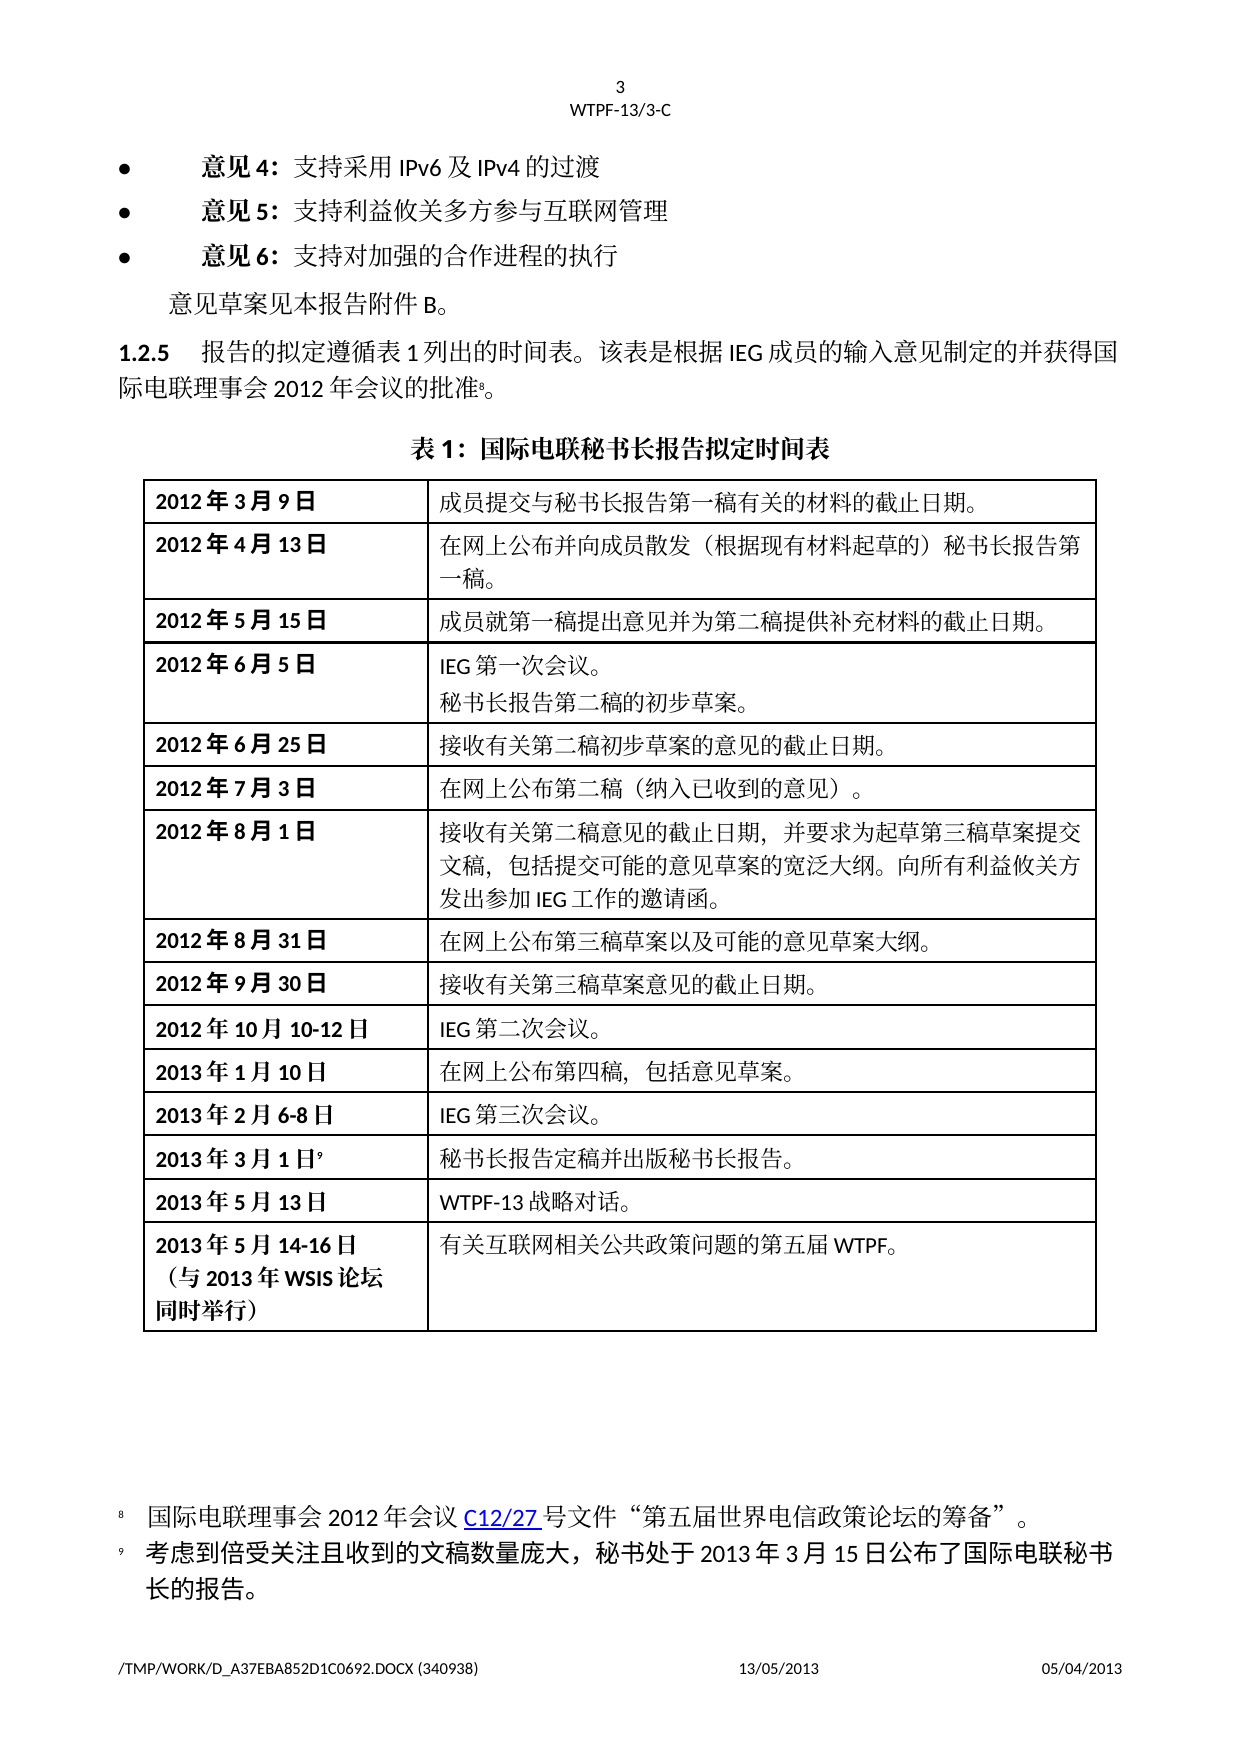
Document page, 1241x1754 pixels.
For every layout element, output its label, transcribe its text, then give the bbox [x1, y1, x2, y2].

table_cell 2012年6月25日 [145, 724, 427, 765]
table_cell 2012年8月1日 [145, 811, 427, 918]
table_cell 2012年9月30日 [145, 963, 427, 1004]
table_cell 在网上公布并向成员散发（根据现有材料起草的）秘书长报告第一稿。 [429, 524, 1095, 598]
table_header 成员提交与秘书长报告第一稿有关的材料的截止日期。 [429, 481, 1095, 522]
table_cell 2012年6月5日 [145, 644, 427, 722]
text 1.2.5 报告的拟定遵循表1列出的时间表。该表是根据IEG成员的输入意见制定的并获得国际电联理事会2012年会议的批准。 [118, 333, 1122, 405]
table_cell 2012年7月3日 [145, 767, 427, 808]
table_cell 在网上公布第二稿（纳入已收到的意见）。 [429, 767, 1095, 808]
text • 意见4：支持采用IPv6及IPv4的过渡 [118, 148, 1122, 184]
table_cell WTPF-13战略对话。 [429, 1180, 1095, 1221]
text • 意见5：支持利益攸关多方参与互联网管理 [118, 192, 1122, 228]
table_cell IEG第一次会议。 秘书长报告第二稿的初步草案。 [429, 644, 1095, 722]
table_cell 2013年5月14-16日 （与2013年WSIS论坛 同时举行） [145, 1223, 427, 1330]
table_cell 2012年5月15日 [145, 600, 427, 641]
table_cell IEG第三次会议。 [429, 1093, 1095, 1134]
table_cell 在网上公布第三稿草案以及可能的意见草案大纲。 [429, 920, 1095, 961]
table_cell 2012年4月13日 [145, 524, 427, 598]
table_cell 2012年8月31日 [145, 920, 427, 961]
text 意见草案见本报告附件B。 [118, 285, 1122, 321]
table_cell 接收有关第二稿初步草案的意见的截止日期。 [429, 724, 1095, 765]
text • 意见6：支持对加强的合作进程的执行 [118, 236, 1122, 272]
table_cell IEG第二次会议。 [429, 1006, 1095, 1048]
table_cell 接收有关第二稿意见的截止日期，并要求为起草第三稿草案提交文稿，包括提交可能的意见草案的宽泛大纲。向所有利益攸关方发出参加IEG工作的邀请函。 [429, 811, 1095, 918]
table_cell 2012年10月10-12日 [145, 1006, 427, 1048]
table_cell 2013年3月1日 [145, 1136, 427, 1178]
table_header 2012年3月9日 [145, 481, 427, 522]
table_cell 2013年2月6-8日 [145, 1093, 427, 1134]
table_cell 在网上公布第四稿，包括意见草案。 [429, 1050, 1095, 1091]
table_cell 接收有关第三稿草案意见的截止日期。 [429, 963, 1095, 1004]
table_cell 秘书长报告定稿并出版秘书长报告。 [429, 1136, 1095, 1178]
table_cell 2013年1月10日 [145, 1050, 427, 1091]
title 表1：国际电联秘书长报告拟定时间表 [118, 430, 1122, 466]
table_cell 成员就第一稿提出意见并为第二稿提供补充材料的截止日期。 [429, 600, 1095, 641]
table_cell 2013年5月13日 [145, 1180, 427, 1221]
table_cell 有关互联网相关公共政策问题的第五届WTPF。 [429, 1223, 1095, 1330]
